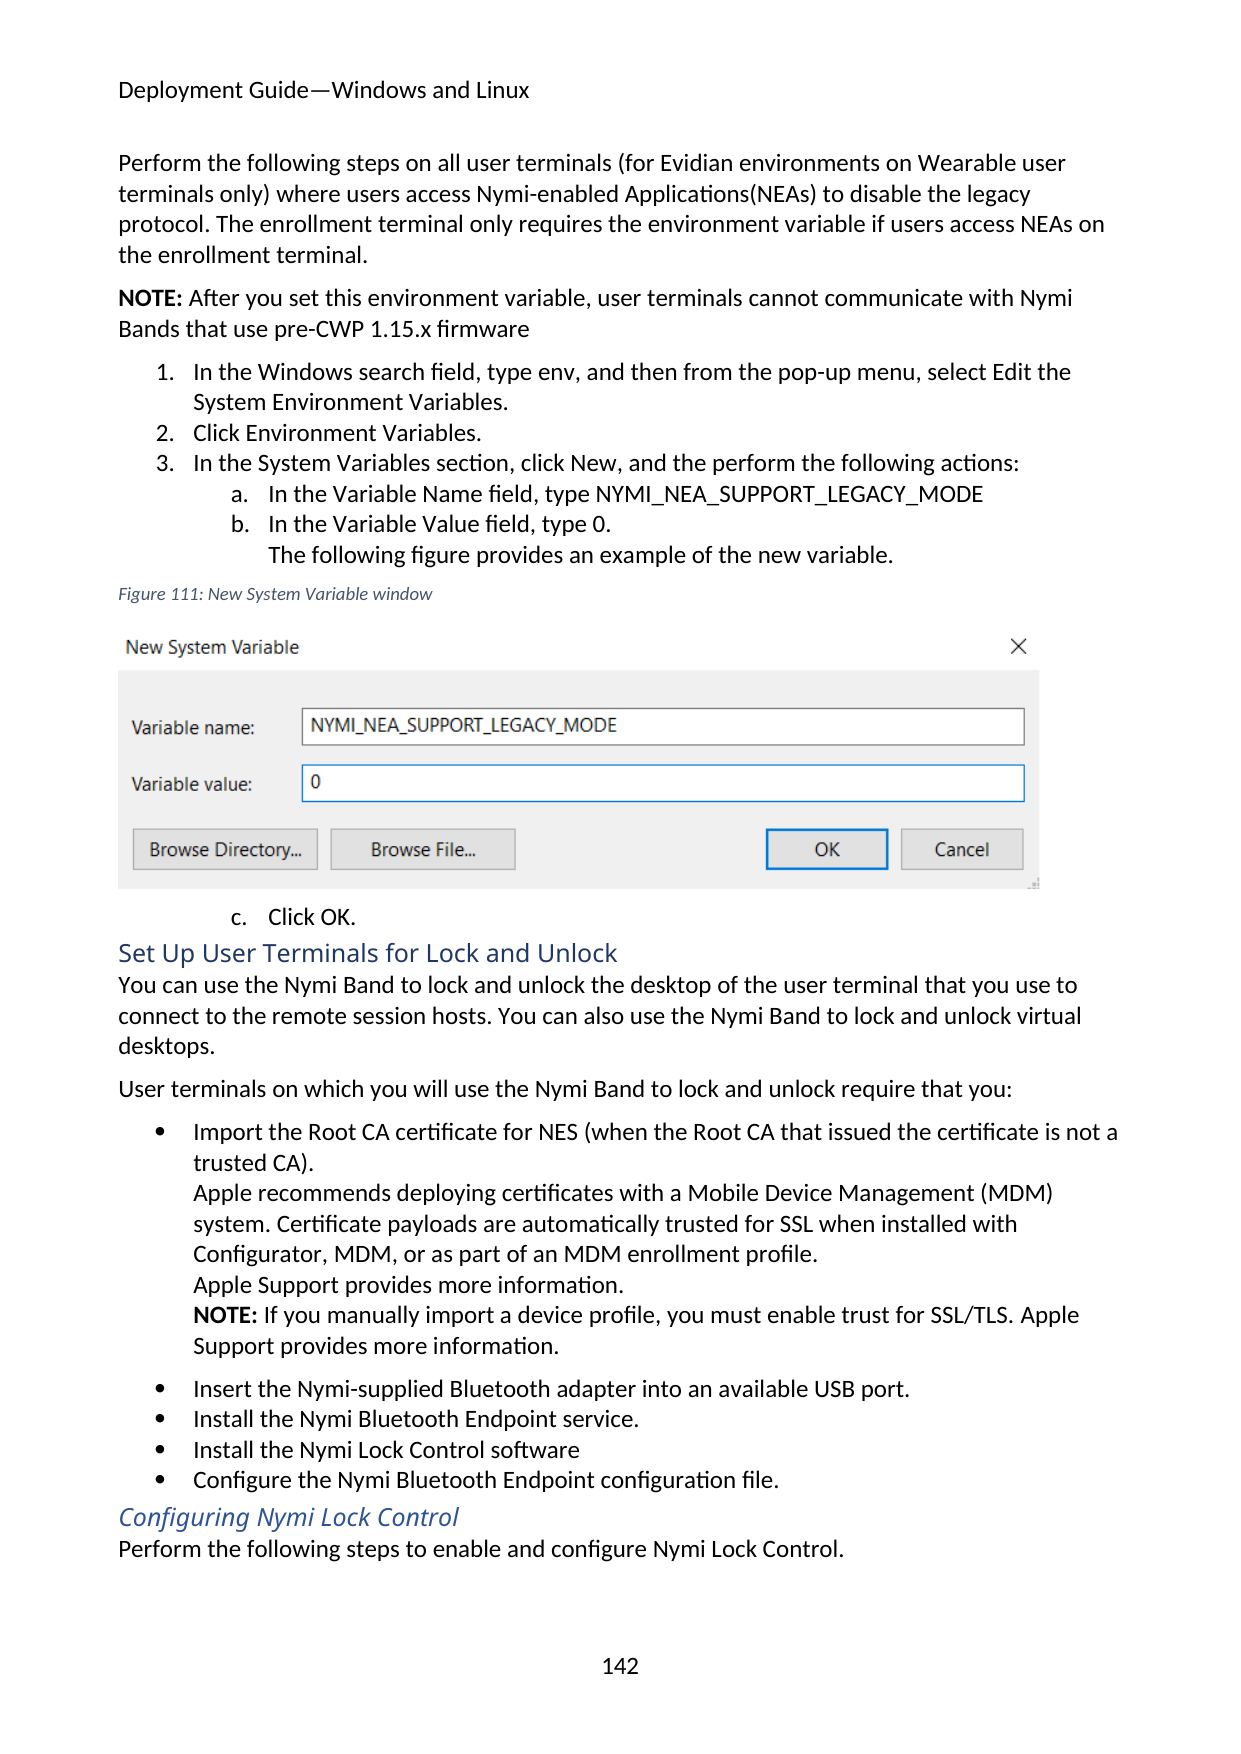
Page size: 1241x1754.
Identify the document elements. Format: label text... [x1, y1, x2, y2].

subtitle Set Up User Terminals for Lock and Unlock [118, 935, 1122, 969]
text The following figure provides an example of the new variable. [268, 539, 1122, 569]
text Note: If you manually import a device profile, you must enable trust for SSL/TLS. Apple Support provides more information. [193, 1299, 1122, 1361]
list Configure the Nymi Bluetooth Endpoint configuration file. [156, 1465, 1122, 1495]
text You can use the Nymi Band to lock and unlock the desktop of the user terminal that you use to connect to the remote session hosts. You can also use the Nymi Band to lock and unlock virtual desktops. [118, 969, 1122, 1061]
list In the Variable Name field, type NYMI_NEA_SUPPORT_LEGACY_MODE [231, 478, 1122, 508]
list Apple Support provides more information. [193, 1269, 1122, 1299]
list Install the Nymi Bluetooth Endpoint service. [156, 1404, 1122, 1434]
text Note: After you set this environment variable, user terminals cannot communicate with Nymi Bands that use pre-CWP 1.15.x firmware [118, 282, 1122, 343]
list In the Windows search field, type env, and then from the pop-up menu, select Edit the System Environment Variables. [156, 356, 1122, 417]
list Apple recommends deploying certificates with a Mobile Device Management (MDM) system. Certificate payloads are automatically trusted for SSL when installed with Configurator, MDM, or as part of an MDM enrollment profile. [193, 1177, 1122, 1269]
list In the Variable Value field, type 0. [231, 508, 1122, 539]
list Click OK. [231, 901, 1122, 931]
picture [118, 625, 1040, 889]
list Insert the Nymi-supplied Bluetooth adapter into an available USB port. [156, 1373, 1122, 1404]
text Perform the following steps to enable and configure Nymi Lock Control. [118, 1533, 1122, 1564]
text Perform the following steps on all user terminals (for Evidian environments on Wearable user terminals only) where users access Nymi-enabled Applications(NEAs) to disable the legacy protocol. The enrollment terminal only requires the environment variable if users access NEAs on the enrollment terminal. [118, 148, 1122, 270]
text User terminals on which you will use the Nymi Band to lock and unlock require that you: [118, 1073, 1122, 1104]
subtitle Configuring Nymi Lock Control [118, 1499, 1122, 1533]
list Install the Nymi Lock Control software [156, 1434, 1122, 1465]
list Click Environment Variables. [156, 417, 1122, 447]
list Import the Root CA certificate for NES (when the Root CA that issued the certificate is not a trusted CA). [156, 1116, 1122, 1177]
text Figure 111: New System Variable window [118, 582, 1122, 605]
list In the System Variables section, click New, and the perform the following actions: [156, 447, 1122, 478]
